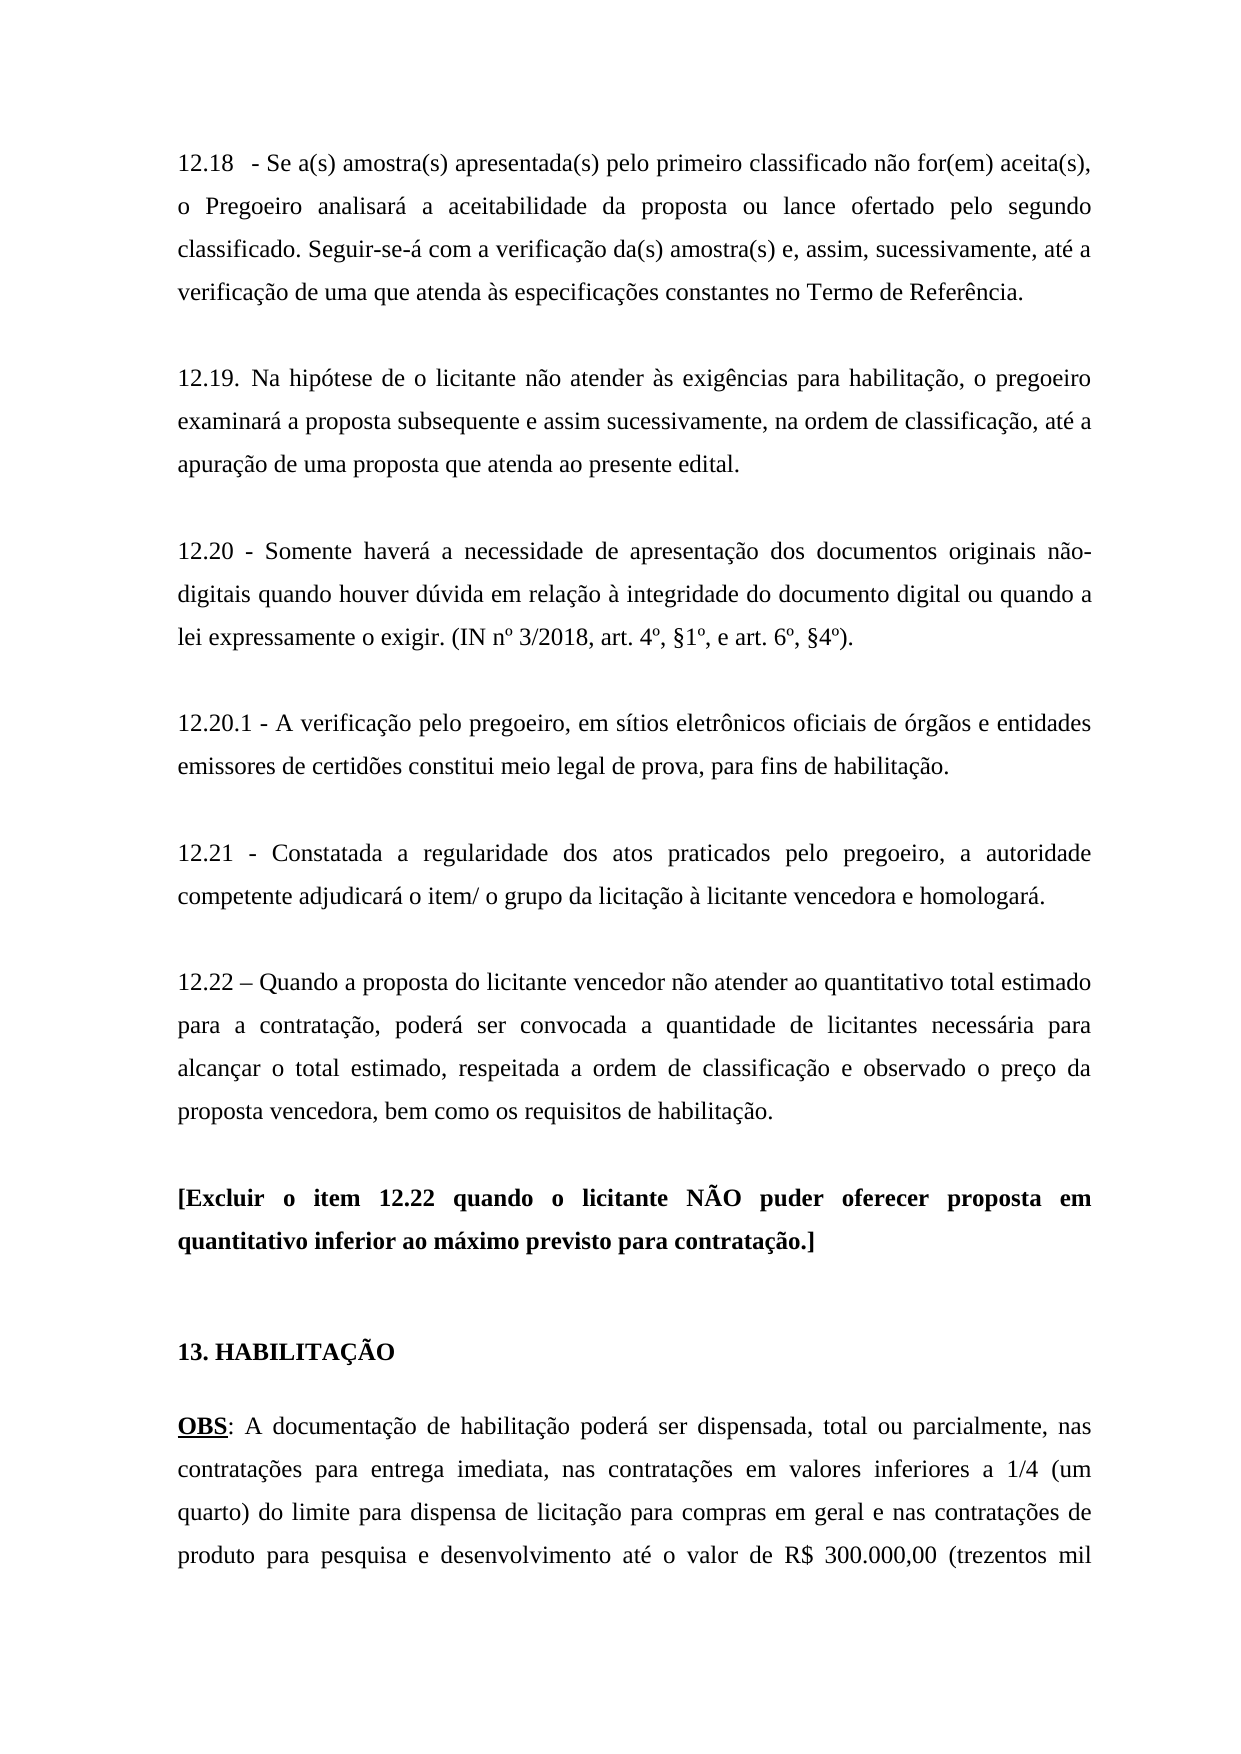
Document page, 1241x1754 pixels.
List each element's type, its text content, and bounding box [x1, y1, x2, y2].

text 12.22 – Quando a proposta do licitante vencedor não atender ao quantitativo total estimado para a contratação, poderá ser convocada a quantidade de licitantes necessária para alcançar o total estimado, respeitada a ordem de classificação e observado o preço da proposta vencedora, bem como os requisitos de habilitação. [177, 967, 1093, 1125]
text [Excluir o item 12.22 quando o licitante NÃO puder oferecer proposta em quantitativo inferior ao máximo previsto para contratação.] [177, 1183, 1093, 1254]
text 12.20.1 - A verificação pelo pregoeiro, em sítios eletrônicos oficiais de órgãos e entidades emissores de certidões constitui meio legal de prova, para fins de habilitação. [177, 708, 1093, 780]
text 12.21 - Constatada a regularidade dos atos praticados pelo pregoeiro, a autoridade competente adjudicará o item/ o grupo da licitação à licitante vencedora e homologará. [177, 838, 1093, 909]
text 12.20 - Somente haverá a necessidade de apresentação dos documentos originais não-digitais quando houver dúvida em relação à integridade do documento digital ou quando a lei expressamente o exigir. (IN nº 3/2018, art. 4º, §1º, e art. 6º, §4º). [177, 536, 1093, 651]
subtitle 13. HABILITAÇÃO [177, 1337, 1063, 1366]
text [177, 1411, 1093, 1569]
text 12.18 - Se a(s) amostra(s) apresentada(s) pelo primeiro classificado não for(em) aceita(s), o Pregoeiro analisará a aceitabilidade da proposta ou lance ofertado pelo segundo classificado. Seguir-se-á com a verificação da(s) amostra(s) e, assim, sucessivamente, até a verificação de uma que atenda às especificações constantes no Termo de Referência. [177, 148, 1093, 306]
text 12.19. Na hipótese de o licitante não atender às exigências para habilitação, o pregoeiro examinará a proposta subsequente e assim sucessivamente, na ordem de classificação, até a apuração de uma proposta que atenda ao presente edital. [177, 363, 1093, 478]
